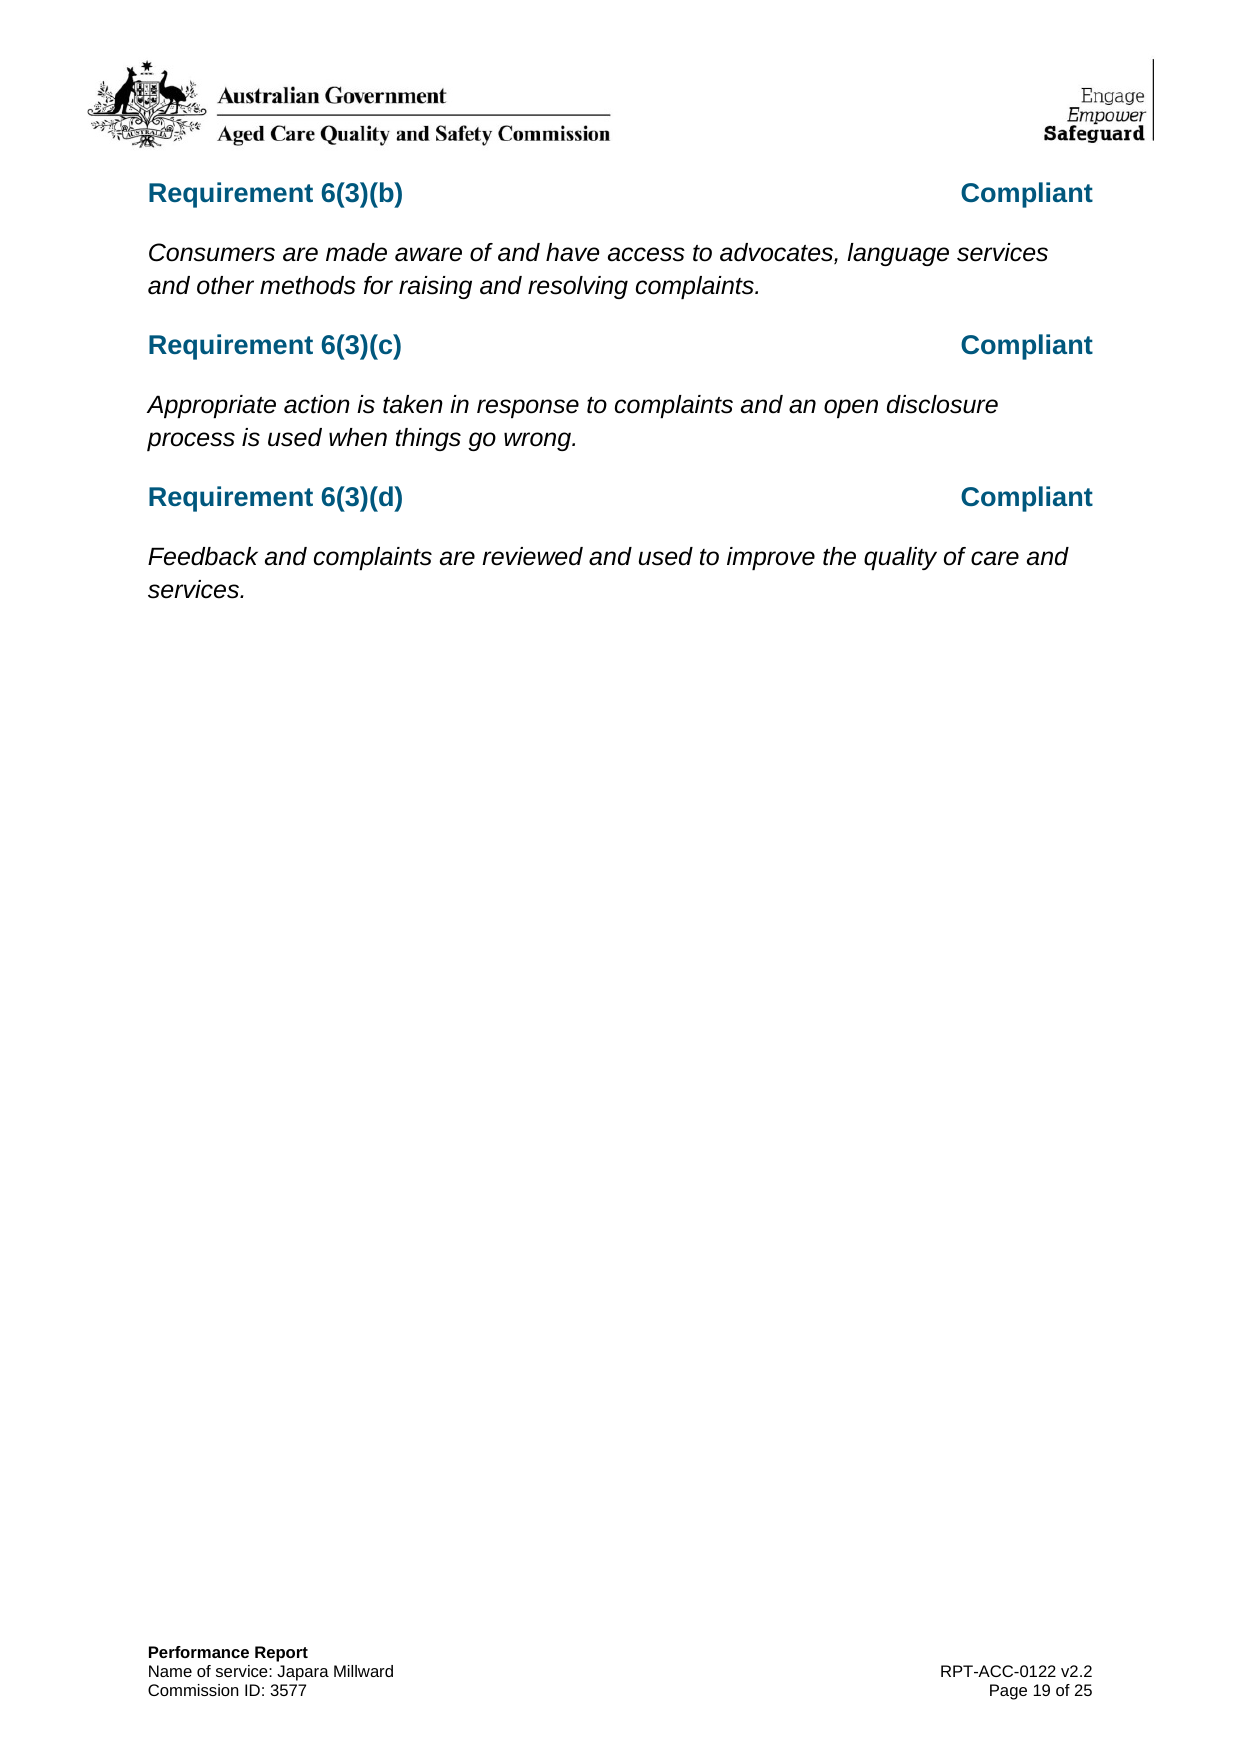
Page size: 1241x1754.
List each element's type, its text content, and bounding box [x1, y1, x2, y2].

subtitle Requirement 6(3)(d) Compliant [148, 481, 1092, 512]
text Appropriate action is taken in response to complaints and an open disclosure process is used when things go wrong. [148, 390, 1092, 452]
subtitle Requirement 6(3)(b) Compliant [148, 177, 1092, 208]
text Consumers are made aware of and have access to advocates, language services and other methods for raising and resolving complaints. [148, 238, 1092, 300]
picture [1, 0, 1241, 169]
text Feedback and complaints are reviewed and used to improve the quality of care and services. [148, 542, 1092, 604]
subtitle Requirement 6(3)(c) Compliant [148, 329, 1092, 360]
